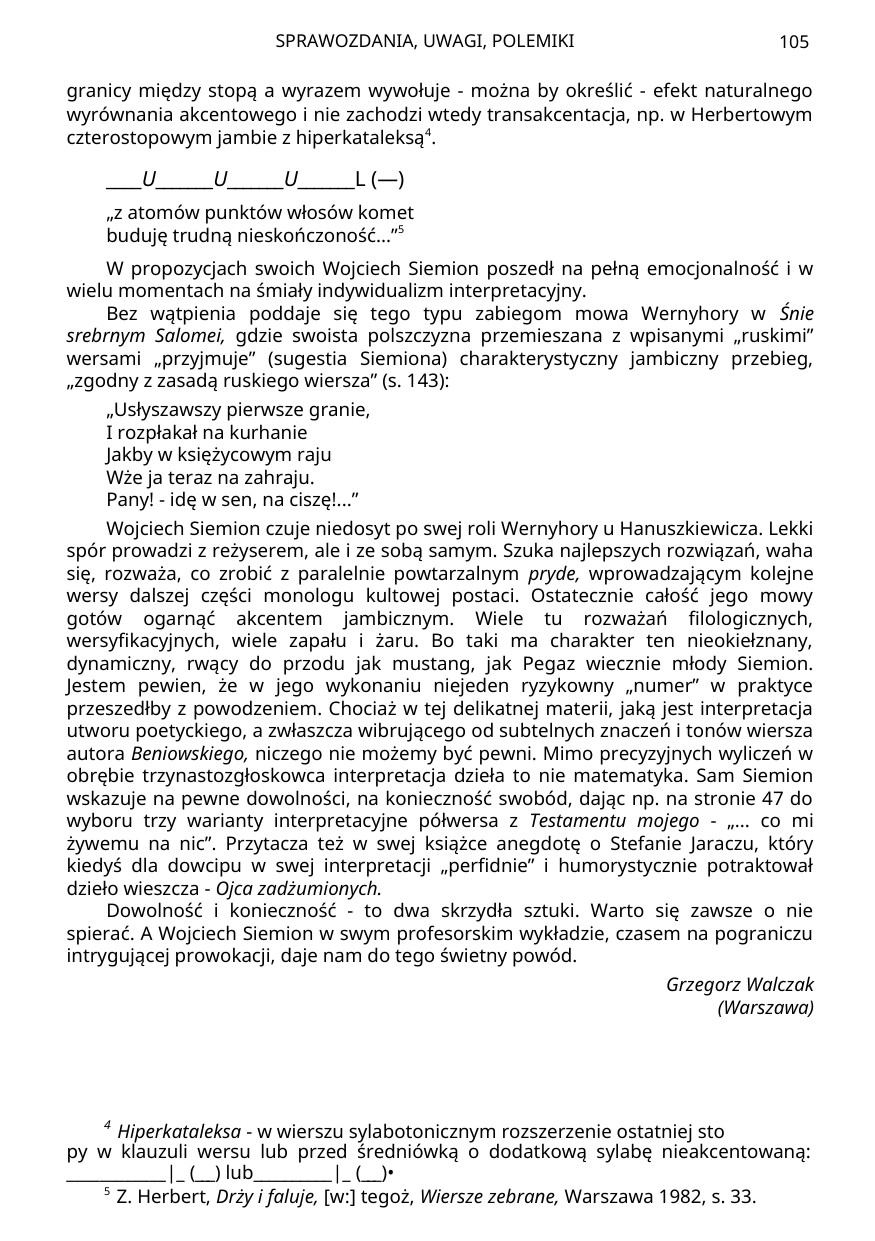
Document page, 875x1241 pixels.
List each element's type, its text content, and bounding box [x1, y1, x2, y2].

text „Usłyszawszy pierwsze granie, [66, 399, 814, 421]
text W propozycjach swoich Wojciech Siemion poszedł na pełną emocjonalność i w wielu momentach na śmiały indywidualizm interpretacyjny. [66, 257, 814, 302]
text buduję trudną nieskończoność...”5 [66, 227, 814, 246]
text 4 Hiperkataleksa - w wierszu sylabotonicznym rozszerzenie ostatniej sto [104, 1122, 811, 1143]
text Jakby w księżycowym raju [66, 444, 814, 466]
text 5 Z. Herbert, Drży i faluje, [w:] tegoż, Wiersze zebrane, Warszawa 1982, s. 33. [104, 1188, 811, 1208]
text py w klauzuli wersu lub przed średniówką o dodatkową sylabę nieakcentowaną: |_ ( ) lub |_ ( )• [66, 1143, 811, 1184]
text I rozpłakał na kurhanie [66, 421, 814, 444]
text „z atomów punktów włosów komet [66, 204, 814, 223]
text Grzegorz Walczak (Warszawa) [639, 974, 814, 1019]
text U U U L (—) [66, 170, 814, 191]
text Wojciech Siemion czuje niedosyt po swej roli Wernyhory u Hanuszkiewicza. Lekki spór prowadzi z reżyserem, ale i ze sobą samym. Szuka najlepszych rozwiązań, waha się, rozważa, co zrobić z paralelnie powtarzalnym pryde, wprowadzającym kolejne wersy dalszej części monologu kultowej postaci. Ostatecznie całość jego mowy gotów ogarnąć akcentem jambicznym. Wiele tu rozważań filologicznych, wersyfikacyjnych, wiele zapału i żaru. Bo taki ma charakter ten nieokiełznany, dynamiczny, rwący do przodu jak mustang, jak Pegaz wiecznie młody Siemion. Jestem pewien, że w jego wykonaniu niejeden ryzykowny „numer” w praktyce przeszedłby z powodzeniem. Chociaż w tej delikatnej materii, jaką jest interpretacja utworu poetyckiego, a zwłaszcza wibrującego od subtelnych znaczeń i tonów wiersza autora Beniowskiego, niczego nie możemy być pewni. Mimo precyzyjnych wyliczeń w obrębie trzynastozgłoskowca interpretacja dzieła to nie matematyka. Sam Siemion wskazuje na pewne dowolności, na konieczność swobód, dając np. na stronie 47 do wyboru trzy warianty interpretacyjne półwersa z Testamentu mojego - „... co mi żywemu na nic”. Przytacza też w swej książce anegdotę o Stefanie Jaraczu, który kiedyś dla dowcipu w swej interpretacji „perfidnie” i humorystycznie potraktował dzieło wieszcza - Ojca zadżumionych. [66, 517, 814, 900]
text Wże ja teraz na zahraju. [66, 466, 814, 489]
text SPRAWOZDANIA, UWAGI, POLEMIKI [275, 34, 575, 51]
text granicy między stopą a wyrazem wywołuje - można by określić - efekt naturalnego wyrównania akcentowego i nie zachodzi wtedy transakcentacja, np. w Herbertowym czterostopowym jambie z hiperkataleksą4. [66, 79, 814, 149]
text 105 [779, 34, 809, 52]
text Bez wątpienia poddaje się tego typu zabiegom mowa Wernyhory w Śnie srebrnym Salomei, gdzie swoista polszczyzna przemieszana z wpisanymi „ruskimi” wersami „przyjmuje” (sugestia Siemiona) charakterystyczny jambiczny przebieg, „zgodny z zasadą ruskiego wiersza” (s. 143): [66, 302, 814, 392]
text Pany! - idę w sen, na ciszę!...” [66, 489, 814, 511]
text Dowolność i konieczność - to dwa skrzydła sztuki. Warto się zawsze o nie spierać. A Wojciech Siemion w swym profesorskim wykładzie, czasem na pograniczu intrygującej prowokacji, daje nam do tego świetny powód. [66, 900, 814, 967]
